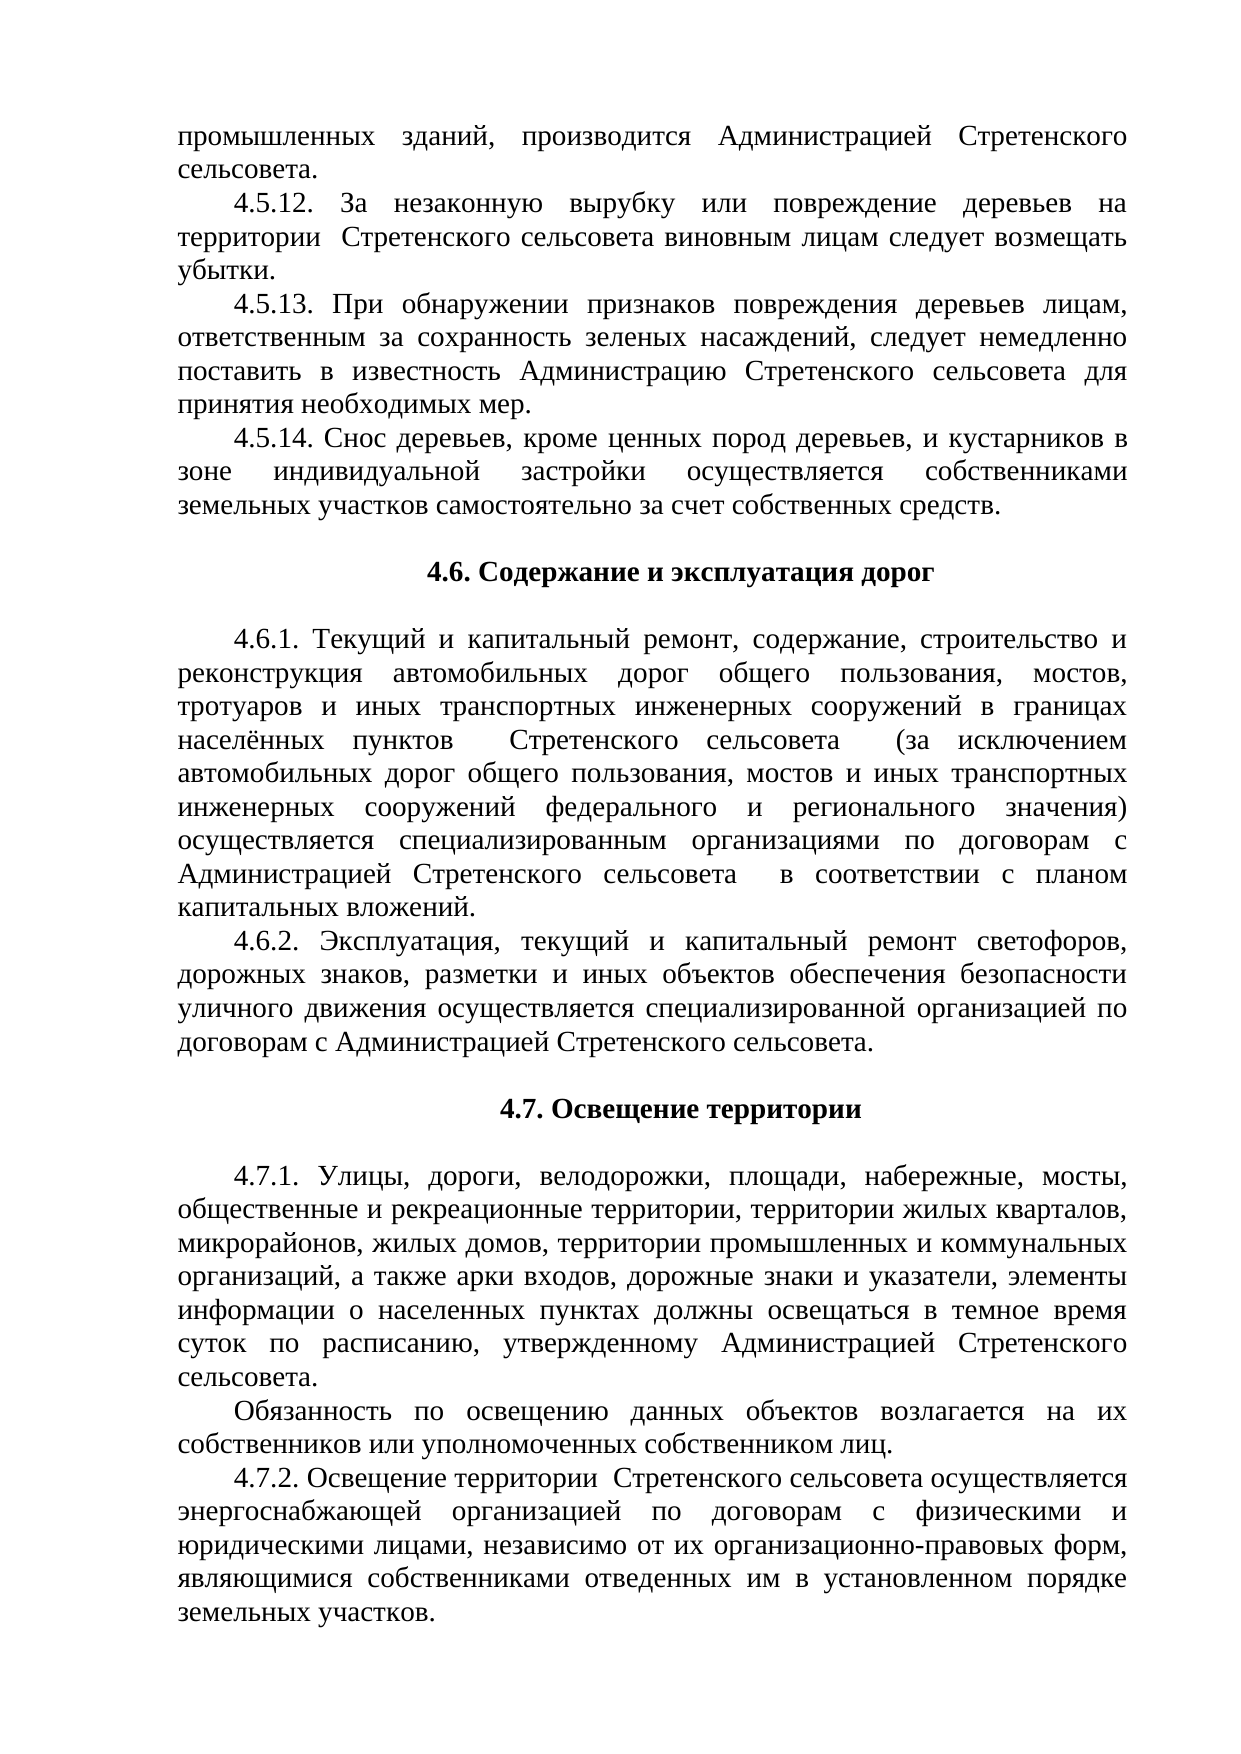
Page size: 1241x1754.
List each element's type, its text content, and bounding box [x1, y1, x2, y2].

text 4.7. Освещение территории [177, 1091, 1128, 1124]
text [177, 118, 1128, 185]
text 4.6.1. Текущий и капитальный ремонт, содержание, строительство и реконструкция автомобильных дорог общего пользования, мостов, тротуаров и иных транспортных инженерных сооружений в границах населённых пунктов Стретенского сельсовета (за исключением автомобильных дорог общего пользования, мостов и иных транспортных инженерных сооружений федерального и регионального значения) осуществляется специализированным организациями по договорам с Администрацией Стретенского сельсовета в соответствии с планом капитальных вложений. [177, 621, 1128, 923]
text 4.6.2. Эксплуатация, текущий и капитальный ремонт светофоров, дорожных знаков, разметки и иных объектов обеспечения безопасности уличного движения осуществляется специализированной организацией по договорам с Администрацией Стретенского сельсовета. [177, 923, 1128, 1057]
text 4.7.2. Освещение территории Стретенского сельсовета осуществляется энергоснабжающей организацией по договорам с физическими и юридическими лицами, независимо от их организационно-правовых форм, являющимися собственниками отведенных им в установленном порядке земельных участков. [177, 1460, 1128, 1627]
text 4.5.14. Снос деревьев, кроме ценных пород деревьев, и кустарников в зоне индивидуальной застройки осуществляется собственниками земельных участков самостоятельно за счет собственных средств. [177, 420, 1128, 521]
text 4.5.12. За незаконную вырубку или повреждение деревьев на территории Стретенского сельсовета виновным лицам следует возмещать убытки. [177, 185, 1128, 286]
text 4.5.13. При обнаружении признаков повреждения деревьев лицам, ответственным за сохранность зеленых насаждений, следует немедленно поставить в известность Администрацию Стретенского сельсовета для принятия необходимых мер. [177, 286, 1128, 420]
text 4.7.1. Улицы, дороги, велодорожки, площади, набережные, мосты, общественные и рекреационные территории, территории жилых кварталов, микрорайонов, жилых домов, территории промышленных и коммунальных организаций, а также арки входов, дорожные знаки и указатели, элементы информации о населенных пунктах должны освещаться в темное время суток по расписанию, утвержденному Администрацией Стретенского сельсовета. [177, 1158, 1128, 1393]
text 4.6. Содержание и эксплуатация дорог [177, 554, 1128, 588]
text Обязанность по освещению данных объектов возлагается на их собственников или уполномоченных собственником лиц. [177, 1393, 1128, 1460]
